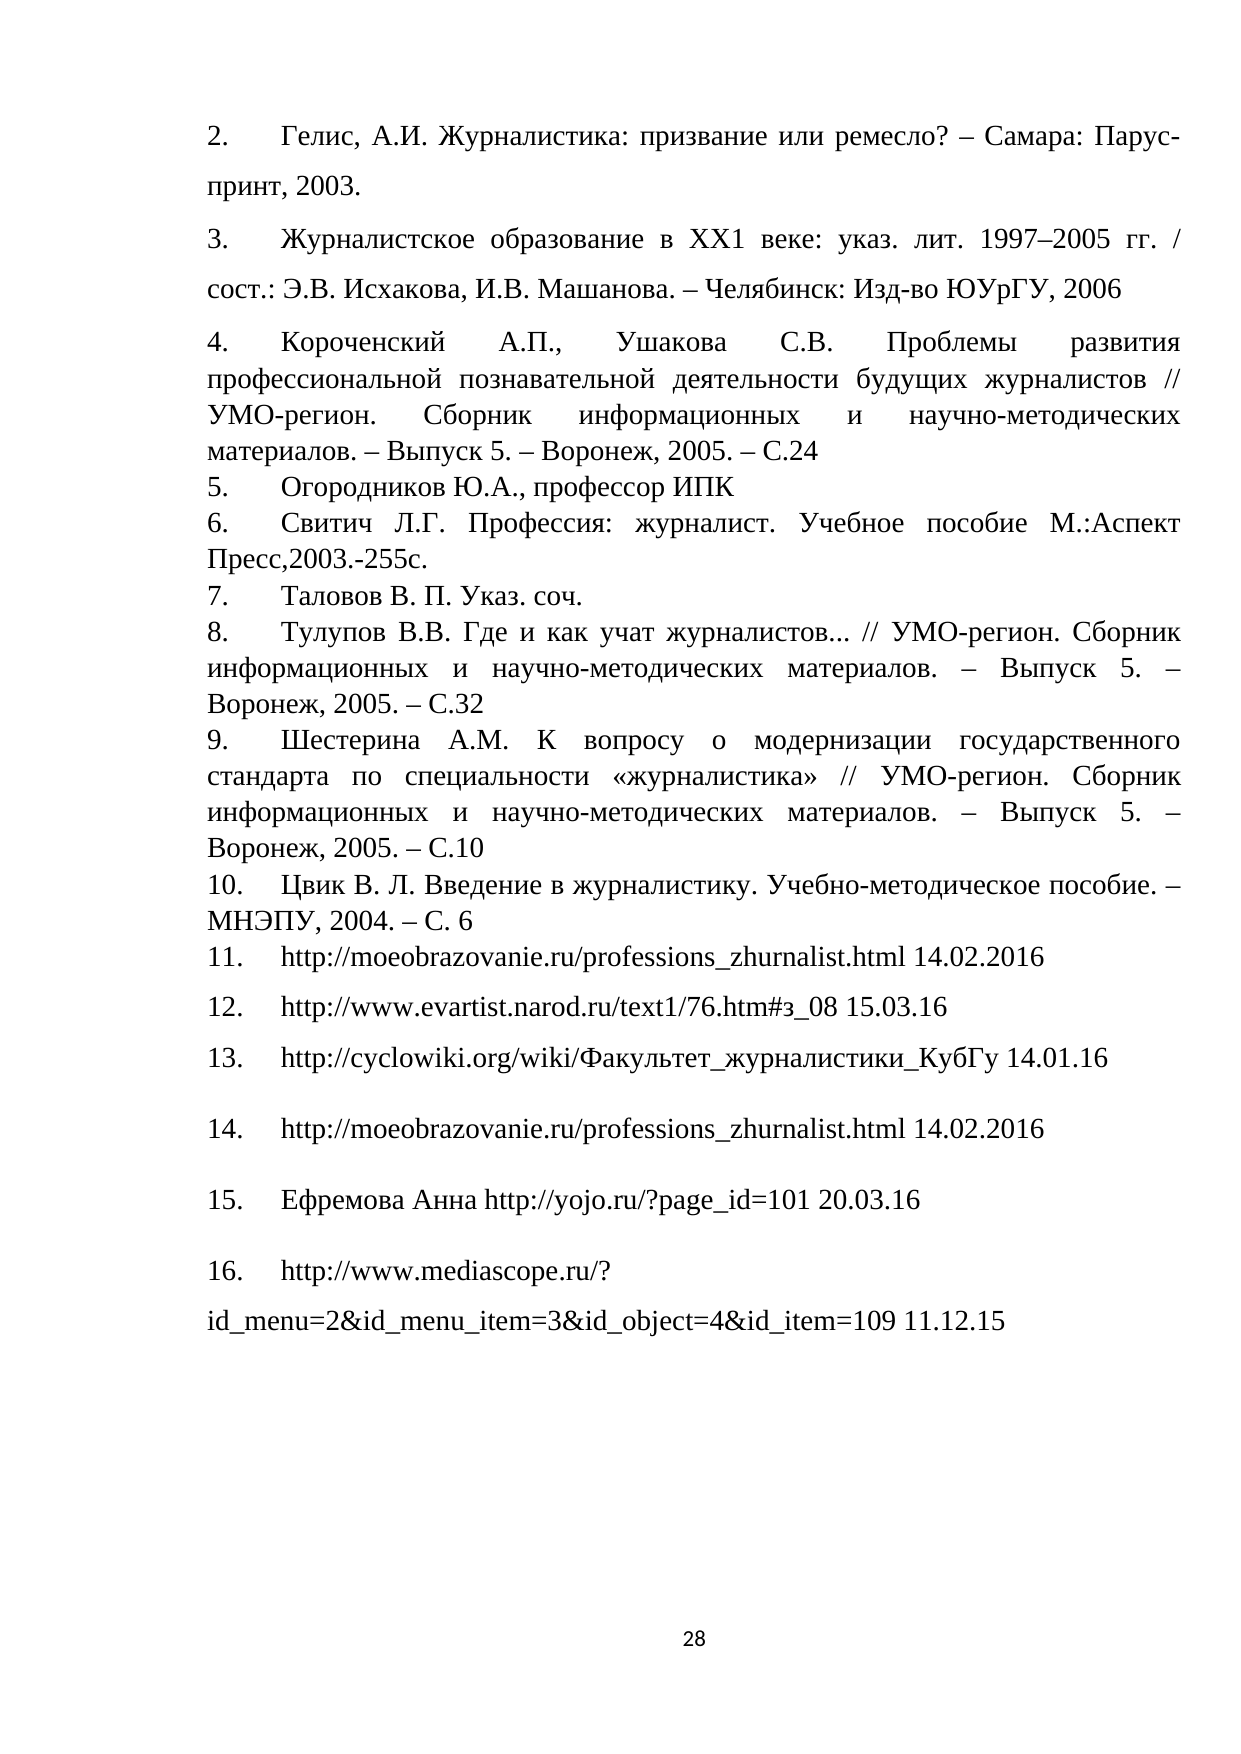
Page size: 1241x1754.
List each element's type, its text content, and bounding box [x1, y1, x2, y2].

list Ефремова Анна http://yojo.ru/?page_id=101 20.03.16 [207, 1182, 1181, 1216]
list Свитич Л.Г. Профессия: журналист. Учебное пособие М.:Аспект Пресс,2003.-255с. [207, 505, 1181, 575]
list Цвик В. Л. Введение в журналистику. Учебно-методическое пособие. – МНЭПУ, 2004. – С. 6 [207, 867, 1181, 936]
list Шестерина A.M. К вопросу о модернизации государственного стандарта по специальности «журналистика» // УМО-регион. Сборник информационных и научно-методических материалов. – Выпуск 5. – Воронеж, 2005. – С.10 [207, 722, 1181, 864]
list Таловов В. П. Указ. соч. [207, 578, 1181, 611]
list Огородников Ю.А., профессор ИПК [207, 469, 1181, 503]
list Гелис, А.И. Журналистика: призвание или ремесло? – Самара: Парус-принт, 2003. [207, 118, 1181, 202]
list http://cyclowiki.org/wiki/Факультет_журналистики_КубГу 14.01.16 [207, 1040, 1181, 1073]
list Тулупов В.В. Где и как учат журналистов... // УМО-регион. Сборник информационных и научно-методических материалов. – Выпуск 5. – Воронеж, 2005. – С.32 [207, 614, 1181, 719]
list http://www.evartist.narod.ru/text1/76.htm#з_08 15.03.16 [207, 989, 1181, 1023]
list Короченский А.П., Ушакова С.В. Проблемы развития профессиональной познавательной деятельности будущих журналистов // УМО-регион. Сборник информационных и научно-методических материалов. – Выпуск 5. – Воронеж, 2005. – С.24 [207, 324, 1181, 467]
list Журналистское образование в ХХ1 веке: указ. лит. 1997–2005 гг. / сост.: Э.В. Исхакова, И.В. Машанова. – Челябинск: Изд-во ЮУрГУ, 2006 [207, 221, 1181, 305]
list http://moeobrazovanie.ru/professions_zhurnalist.html 14.02.2016 [207, 939, 1181, 973]
list http://moeobrazovanie.ru/professions_zhurnalist.html 14.02.2016 [207, 1111, 1181, 1144]
list http://www.mediascope.ru/?id_menu=2&id_menu_item=3&id_object=4&id_item=109 11.12.15 [207, 1253, 1181, 1337]
